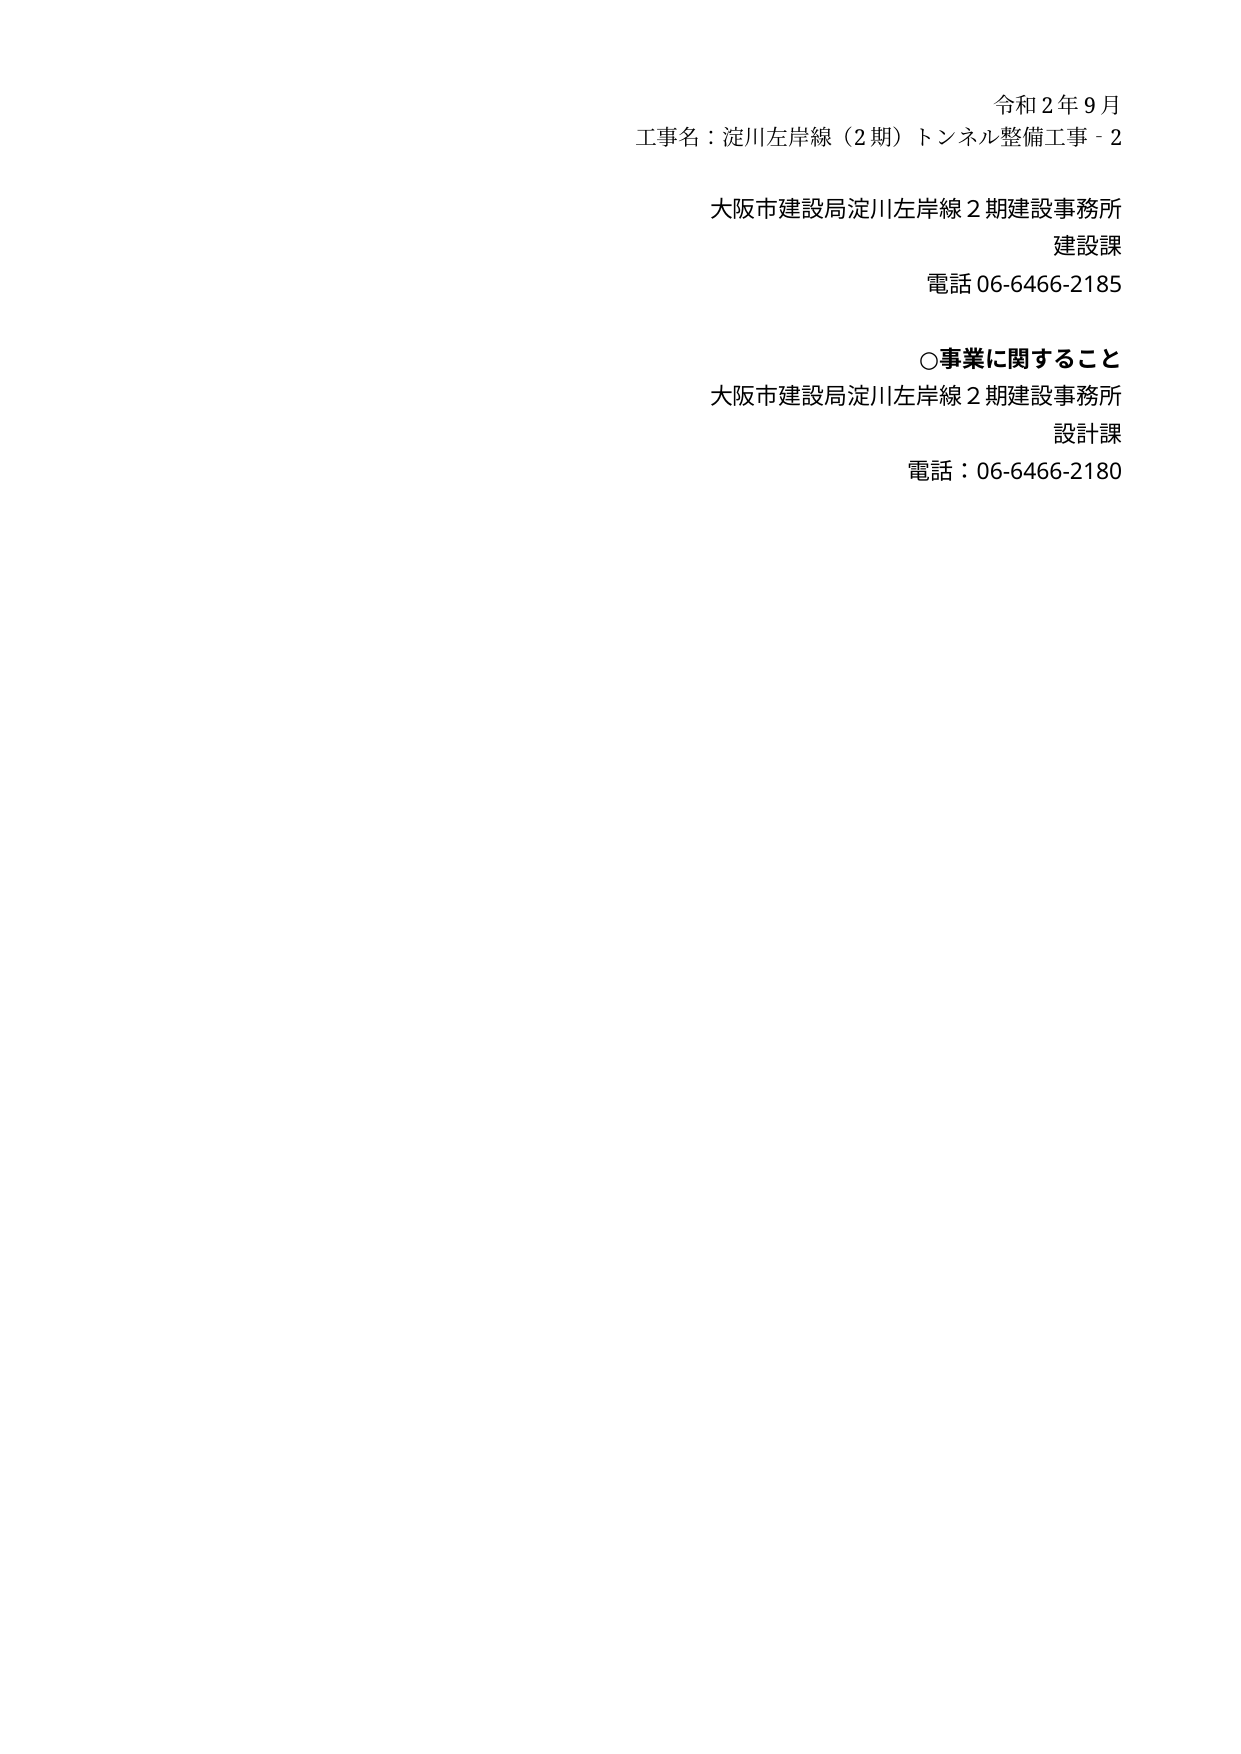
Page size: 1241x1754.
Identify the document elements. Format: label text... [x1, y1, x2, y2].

text 建設課 [148, 226, 1122, 264]
text 大阪市建設局淀川左岸線２期建設事務所 [148, 376, 1122, 414]
text 電話06-6466-2185 [148, 264, 1122, 301]
text 設計課 [148, 414, 1122, 451]
text 大阪市建設局淀川左岸線２期建設事務所 [148, 189, 1122, 226]
text ○事業に関すること [148, 339, 1122, 376]
text 電話：06-6466-2180 [148, 451, 1122, 489]
